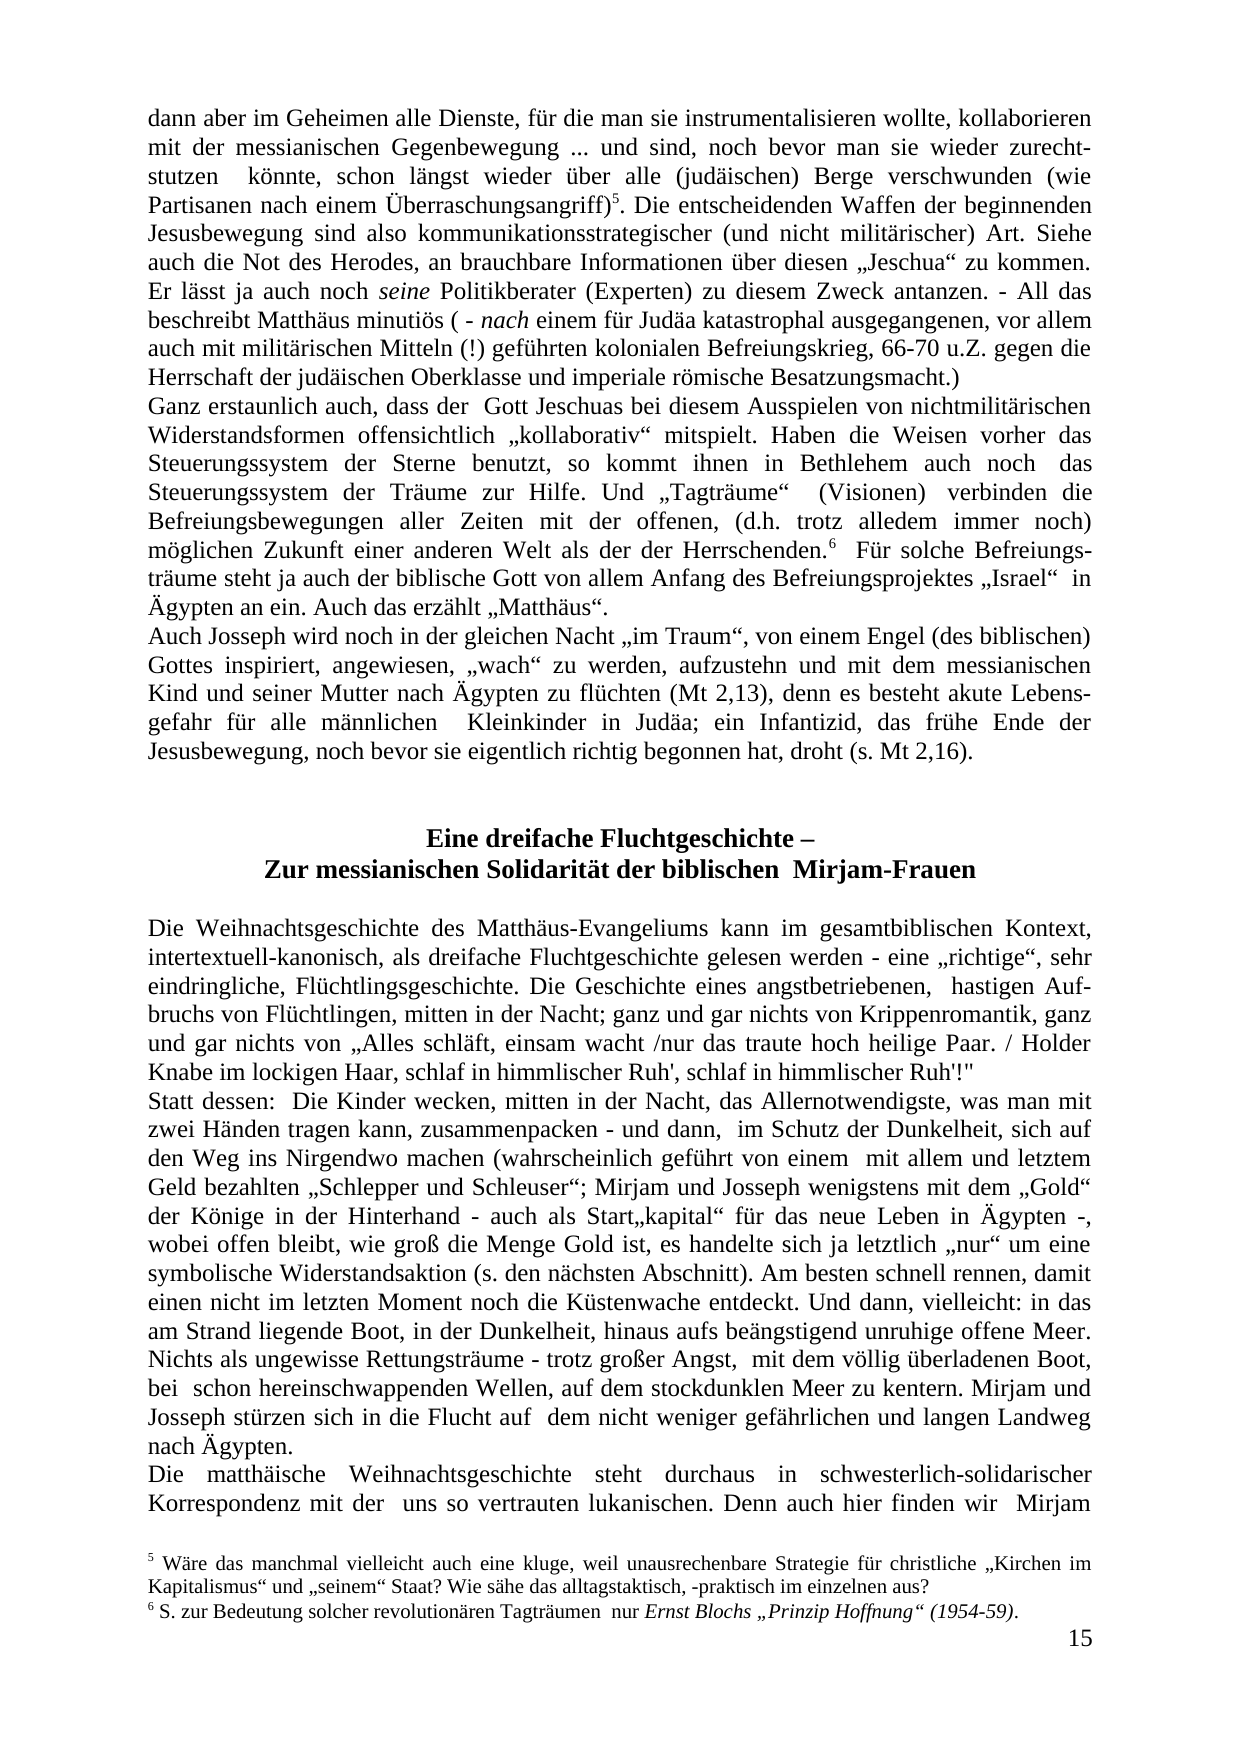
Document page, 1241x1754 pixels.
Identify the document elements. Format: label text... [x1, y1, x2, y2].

text Eine dreifache Fluchtgeschichte – [148, 822, 1092, 853]
text Ganz erstaunlich auch, dass der Gott Jeschuas bei diesem Ausspielen von nichtmilitärischen Widerstandsformen offensichtlich „kollaborativ“ mitspielt. Haben die Weisen vorher das Steuerungssystem der Sterne benutzt, so kommt ihnen in Bethlehem auch noch das Steuerungssystem der Träume zur Hilfe. Und „Tagträume“ (Visionen) verbinden die Befreiungsbewegungen aller Zeiten mit der offenen, (d.h. trotz alledem immer noch) möglichen Zukunft einer anderen Welt als der der Herrschenden. Für solche Befreiungs-träume steht ja auch der biblische Gott von allem Anfang des Befreiungsprojektes „Israel“ in Ägypten an ein. Auch das erzählt „Matthäus“. [148, 391, 1092, 621]
text In Zeiten von satellitengestützten Navigations-Systemen wie GPS ist gut nachvollziehbar, dass sie die „Satelliten“-Technik des Alten Orients (Astronomie und Astrologie, den Blick in die Sterne) für ihre Orientierung zur Hilfe nehmen - allerdings nach der matthäischen Erzählung in einer ganz spezifisch biblischen, messianisch-umstürzlerischen Weise. Auch wenig verwunderlich, dass sich Herodes ihre Spitzeldienste sichern will, was ihm jedoch nicht gelingt, weil sie für „die andere Seite“ arbeiten (V-Männer-Problematik!): Sie tun zunächst so, als ob sie sich einkaufen lassen, vermeiden so unnötige direkte Konfrontationen mit dem herodianischen Apparat, bei denen sie nur den Kürzeren ziehen würden, sabotieren dann aber im Geheimen alle Dienste, für die man sie instrumentalisieren wollte, kollaborieren mit der messianischen Gegenbewegung ... und sind, noch bevor man sie wieder zurecht-stutzen könnte, schon längst wieder über alle (judäischen) Berge verschwunden (wie Partisanen nach einem Überraschungsangriff). Die entscheidenden Waffen der beginnenden Jesusbewegung sind also kommunikationsstrategischer (und nicht militärischer) Art. Siehe auch die Not des Herodes, an brauchbare Informationen über diesen „Jeschua“ zu kommen. Er lässt ja auch noch seine Politikberater (Experten) zu diesem Zweck antanzen. - All das beschreibt Matthäus minutiös ( - nach einem für Judäa katastrophal ausgegangenen, vor allem auch mit militärischen Mitteln (!) geführten kolonialen Befreiungskrieg, 66-70 u.Z. gegen die Herrschaft der judäischen Oberklasse und imperiale römische Besatzungsmacht.) [148, 103, 1092, 391]
text Statt dessen: Die Kinder wecken, mitten in der Nacht, das Allernotwendigste, was man mit zwei Händen tragen kann, zusammenpacken - und dann, im Schutz der Dunkelheit, sich auf den Weg ins Nirgendwo machen (wahrscheinlich geführt von einem mit allem und letztem Geld bezahlten „Schlepper und Schleuser“; Mirjam und Josseph wenigstens mit dem „Gold“ der Könige in der Hinterhand - auch als Start„kapital“ für das neue Leben in Ägypten -, wobei offen bleibt, wie groß die Menge Gold ist, es handelte sich ja letztlich „nur“ um eine symbolische Widerstandsaktion (s. den nächsten Abschnitt). Am besten schnell rennen, damit einen nicht im letzten Moment noch die Küstenwache entdeckt. Und dann, vielleicht: in das am Strand liegende Boot, in der Dunkelheit, hinaus aufs beängstigend unruhige offene Meer. Nichts als ungewisse Rettungsträume - trotz großer Angst, mit dem völlig überladenen Boot, bei schon hereinschwappenden Wellen, auf dem stockdunklen Meer zu kentern. Mirjam und Josseph stürzen sich in die Flucht auf dem nicht weniger gefährlichen und langen Landweg nach Ägypten. [148, 1086, 1092, 1459]
text Zur messianischen Solidarität der biblischen Mirjam-Frauen [148, 853, 1092, 884]
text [148, 1459, 1092, 1517]
text Die Weihnachtsgeschichte des Matthäus-Evangeliums kann im gesamtbiblischen Kontext, intertextuell-kanonisch, als dreifache Fluchtgeschichte gelesen werden - eine „richtige“, sehr eindringliche, Flüchtlingsgeschichte. Die Geschichte eines angstbetriebenen, hastigen Auf-bruchs von Flüchtlingen, mitten in der Nacht; ganz und gar nichts von Krippenromantik, ganz und gar nichts von „Alles schläft, einsam wacht /nur das traute hoch heilige Paar. / Holder Knabe im lockigen Haar, schlaf in himmlischer Ruh', schlaf in himmlischer Ruh'!" [148, 913, 1092, 1086]
text Auch Josseph wird noch in der gleichen Nacht „im Traum“, von einem Engel (des biblischen) Gottes inspiriert, angewiesen, „wach“ zu werden, aufzustehn und mit dem messianischen Kind und seiner Mutter nach Ägypten zu flüchten (Mt 2,13), denn es besteht akute Lebens-gefahr für alle männlichen Kleinkinder in Judäa; ein Infantizid, das frühe Ende der Jesusbewegung, noch bevor sie eigentlich richtig begonnen hat, droht (s. Mt 2,16). [148, 621, 1092, 765]
